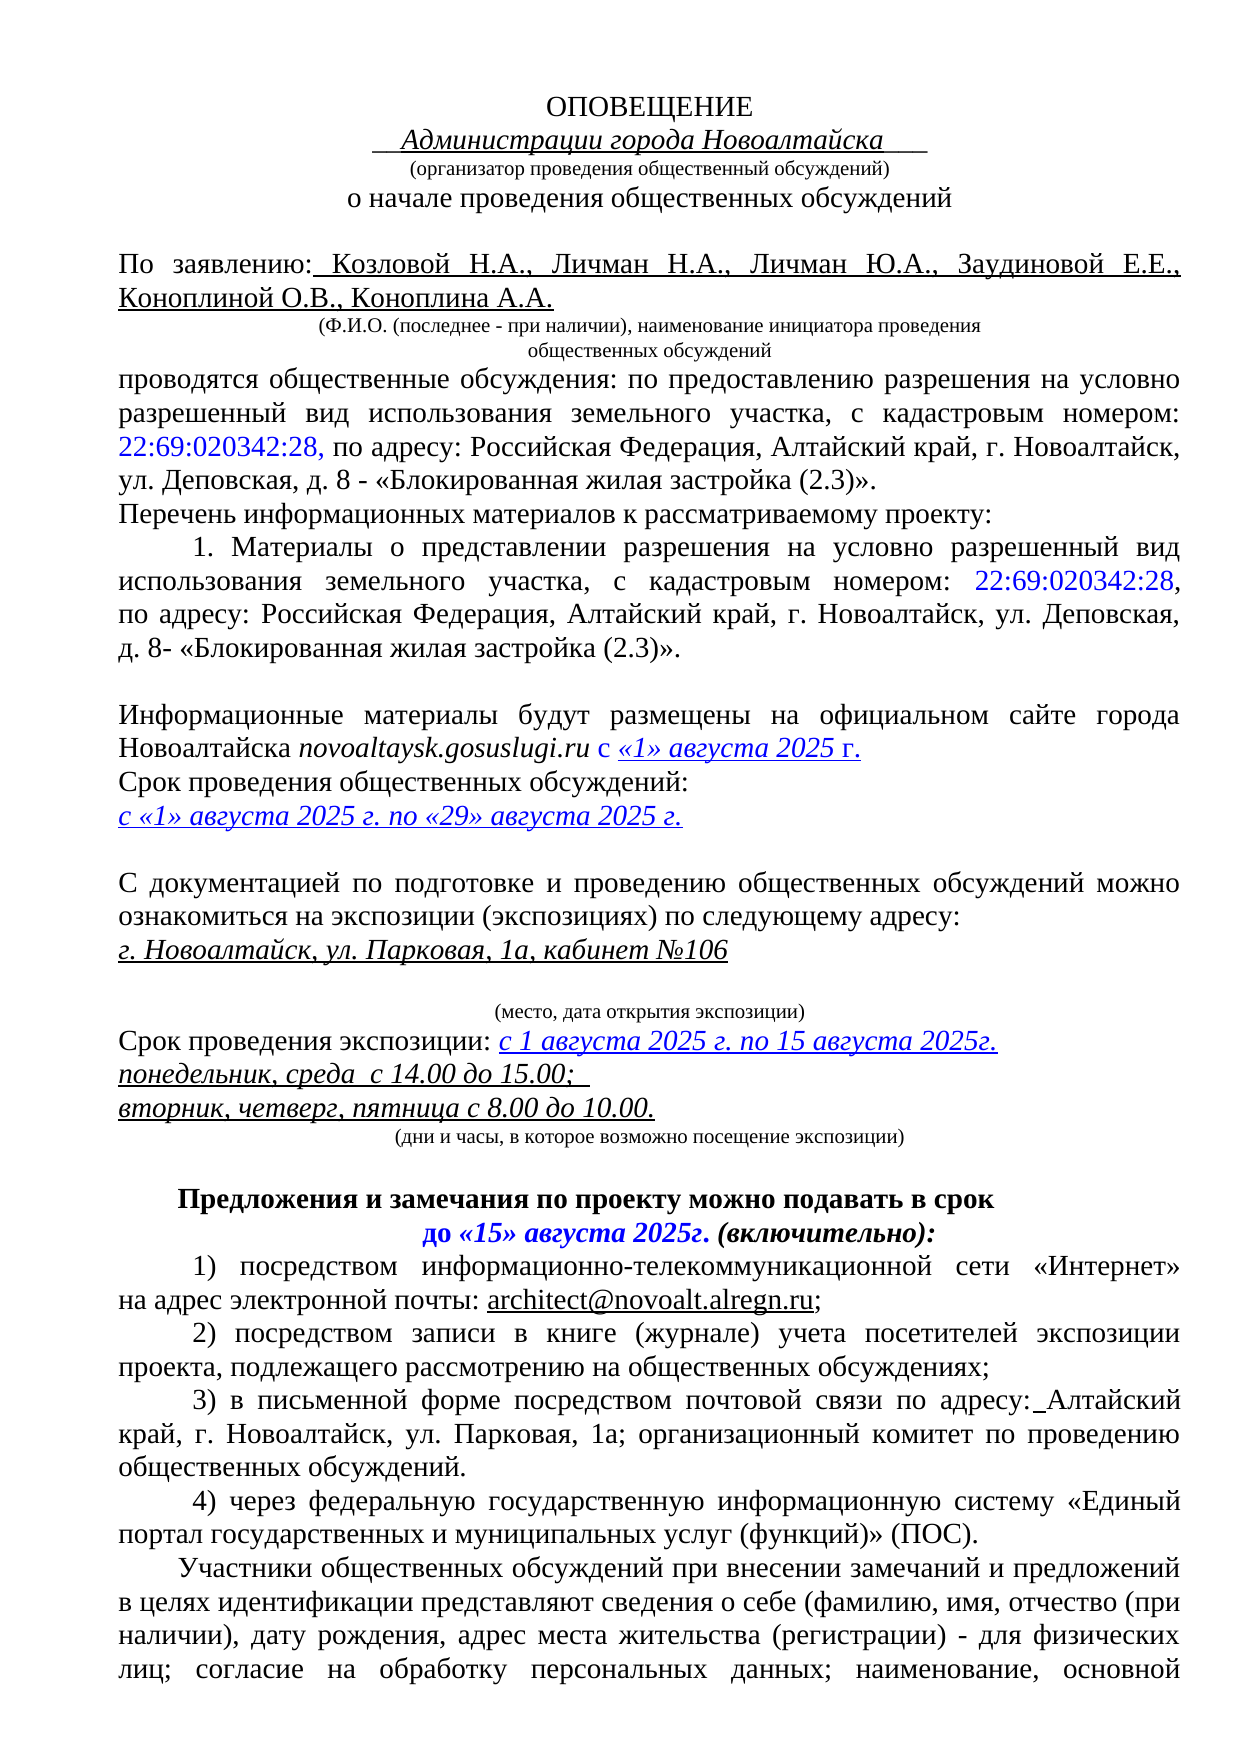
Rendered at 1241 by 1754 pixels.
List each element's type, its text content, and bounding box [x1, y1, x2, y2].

text Информационные материалы будут размещены на официальном сайте города Новоалтайска novoaltaysk.gosuslugi.ru с «1» августа 2025 г. [118, 697, 1181, 764]
text общественных обсуждений [118, 337, 1181, 362]
text 2) посредством записи в книге (журнале) учета посетителей экспозиции проекта, подлежащего рассмотрению на общественных обсуждениях; [118, 1315, 1181, 1382]
text до «15» августа 2025г. (включительно): [118, 1215, 1181, 1248]
text проводятся общественные обсуждения: по предоставлению разрешения на условно разрешенный вид использования земельного участка, с кадастровым номером: 22:69:020342:28, по адресу: Российская Федерация, Алтайский край, г. Новоалтайск, ул. Деповская, д. 8 - «Блокированная жилая застройка (2.3)». [118, 362, 1181, 496]
text Предложения и замечания по проекту можно подавать в срок [118, 1181, 1181, 1215]
text (место, дата открытия экспозиции) [118, 999, 1181, 1023]
text Срок проведения экспозиции: с 1 августа 2025 г. по 15 августа 2025г. [118, 1023, 1181, 1056]
text Срок проведения общественных обсуждений: [118, 764, 1181, 798]
text Перечень информационных материалов к рассматриваемому проекту: [118, 496, 1181, 529]
text 3) в письменной форме посредством почтовой связи по адресу: Алтайский край, г. Новоалтайск, ул. Парковая, 1а; организационный комитет по проведению общественных обсуждений. [118, 1382, 1181, 1483]
text понедельник, среда с 14.00 до 15.00; [118, 1056, 1181, 1090]
text с «1» августа 2025 г. по «29» августа 2025 г. [118, 798, 1181, 831]
text г. Новоалтайск, ул. Парковая, 1а, кабинет №106 [118, 932, 1181, 965]
text С документацией по подготовке и проведению общественных обсуждений можно ознакомиться на экспозиции (экспозициях) по следующему адресу: [118, 865, 1181, 932]
text (организатор проведения общественный обсуждений) [118, 156, 1181, 180]
text 1. Материалы о представлении разрешения на условно разрешенный вид использования земельного участка, с кадастровым номером: 22:69:020342:28, по адресу: Российская Федерация, Алтайский край, г. Новоалтайск, ул. Деповская, д. 8- «Блокированная жилая застройка (2.3)». [118, 529, 1181, 663]
text __Администрации города Новоалтайска___ [118, 122, 1181, 156]
text 1) посредством информационно-телекоммуникационной сети «Интернет» на адрес электронной почты: architect@novoalt.alregn.ru; [118, 1248, 1181, 1315]
text ОПОВЕЩЕНИЕ [118, 89, 1181, 122]
text По заявлению: Козловой Н.А., Личман Н.А., Личман Ю.А., Заудиновой Е.Е., Коноплиной О.В., Коноплина А.А. [118, 246, 1181, 313]
text (Ф.И.О. (последнее - при наличии), наименование инициатора проведения [118, 313, 1181, 337]
text о начале проведения общественных обсуждений [118, 180, 1181, 213]
text вторник, четверг, пятница с 8.00 до 10.00. [118, 1090, 1181, 1123]
text 4) через федеральную государственную информационную систему «Единый портал государственных и муниципальных услуг (функций)» (ПОС). [118, 1483, 1181, 1550]
text (дни и часы, в которое возможно посещение экспозиции) [118, 1123, 1181, 1148]
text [118, 1550, 1181, 1684]
